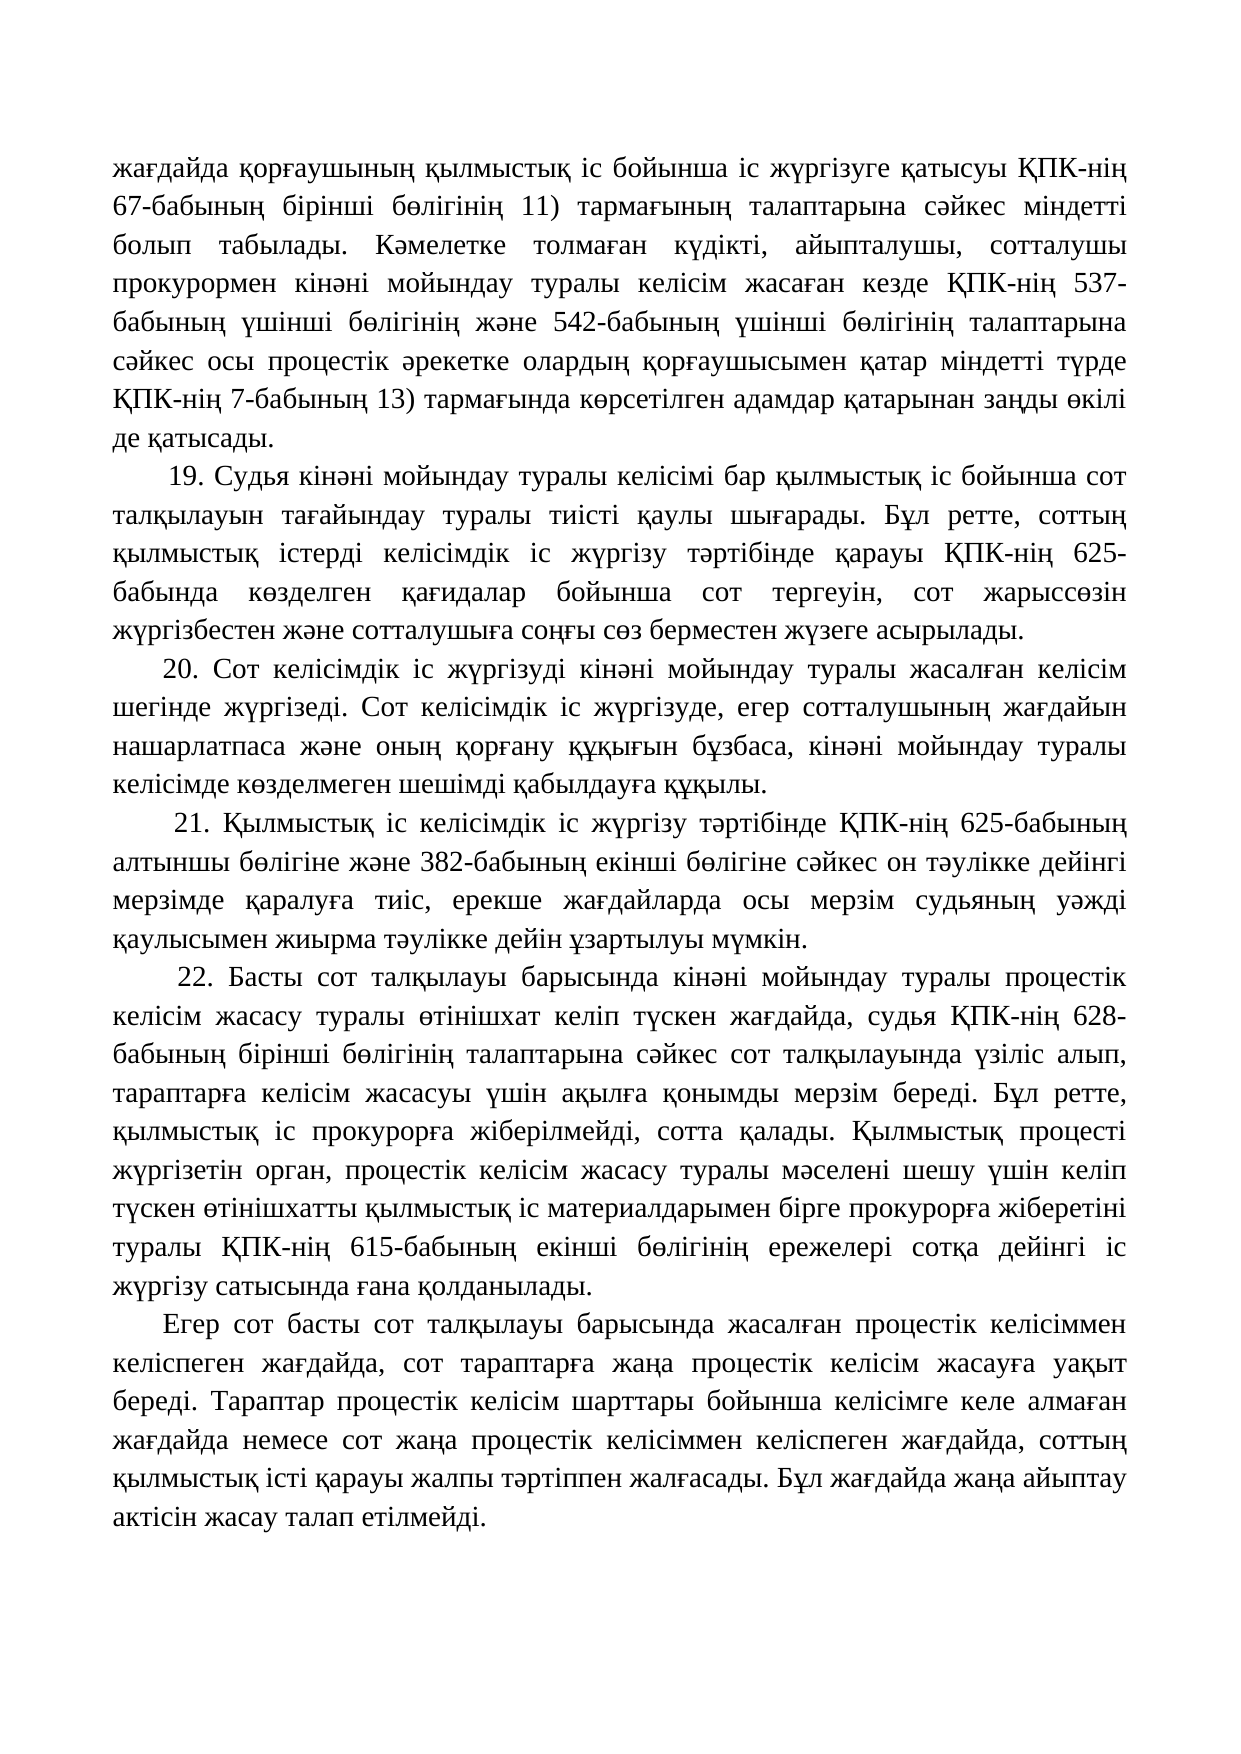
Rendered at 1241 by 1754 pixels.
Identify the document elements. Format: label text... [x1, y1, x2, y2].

text 21. Қылмыстық іс келісімдік іс жүргізу тәртібінде ҚПК-нің 625-бабының алтыншы бөлігіне және 382-бабының екінші бөлігіне сәйкес он тәулікке дейінгі мерзімде қаралуға тиіс, ерекше жағдайларда осы мерзім судьяның уәжді қаулысымен жиырма тәулікке дейін ұзартылуы мүмкін. [112, 805, 1128, 954]
text 22. Басты сот талқылауы барысында кінәні мойындау туралы процестік келісім жасасу туралы өтінішхат келіп түскен жағдайда, судья ҚПК-нің 628-бабының бірінші бөлігінің талаптарына сәйкес сот талқылауында үзіліс алып, тараптарға келісім жасасуы үшін ақылға қонымды мерзім береді. Бұл ретте, қылмыстық іс прокурорға жіберілмейді, сотта қалады. Қылмыстық процесті жүргізетін орган, процестік келісім жасасу туралы мәселені шешу үшін келіп түскен өтінішхатты қылмыстық іс материалдарымен бірге прокурорға жіберетіні туралы ҚПК-нің 615-бабының екінші бөлігінің ережелері сотқа дейінгі іс жүргізу сатысында ғана қолданылады. [112, 959, 1128, 1301]
text 19. Судья кінәні мойындау туралы келісімі бар қылмыстық іс бойынша сот талқылауын тағайындау туралы тиісті қаулы шығарады. Бұл ретте, соттың қылмыстық істерді келісімдік іс жүргізу тәртібінде қарауы ҚПК-нің 625-бабында көзделген қағидалар бойынша сот тергеуін, сот жарыссөзін жүргізбестен және сотталушыға соңғы сөз берместен жүзеге асырылады. [112, 458, 1128, 646]
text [112, 150, 1128, 453]
text 20. Сот келісімдік іс жүргізуді кінәні мойындау туралы жасалған келісім шегінде жүргізеді. Сот келісімдік іс жүргізуде, егер сотталушының жағдайын нашарлатпаса және оның қорғану құқығын бұзбаса, кінәні мойындау туралы келісімде көзделмеген шешімді қабылдауға құқылы. [112, 651, 1128, 800]
text Егер сот басты сот талқылауы барысында жасалған процестік келісіммен келіспеген жағдайда, сот тараптарға жаңа процестік келісім жасауға уақыт береді. Тараптар процестік келісім шарттары бойынша келісімге келе алмаған жағдайда немесе сот жаңа процестік келісіммен келіспеген жағдайда, соттың қылмыстық істі қарауы жалпы тәртіппен жалғасады. Бұл жағдайда жаңа айыптау актісін жасау талап етілмейді. [112, 1306, 1128, 1532]
